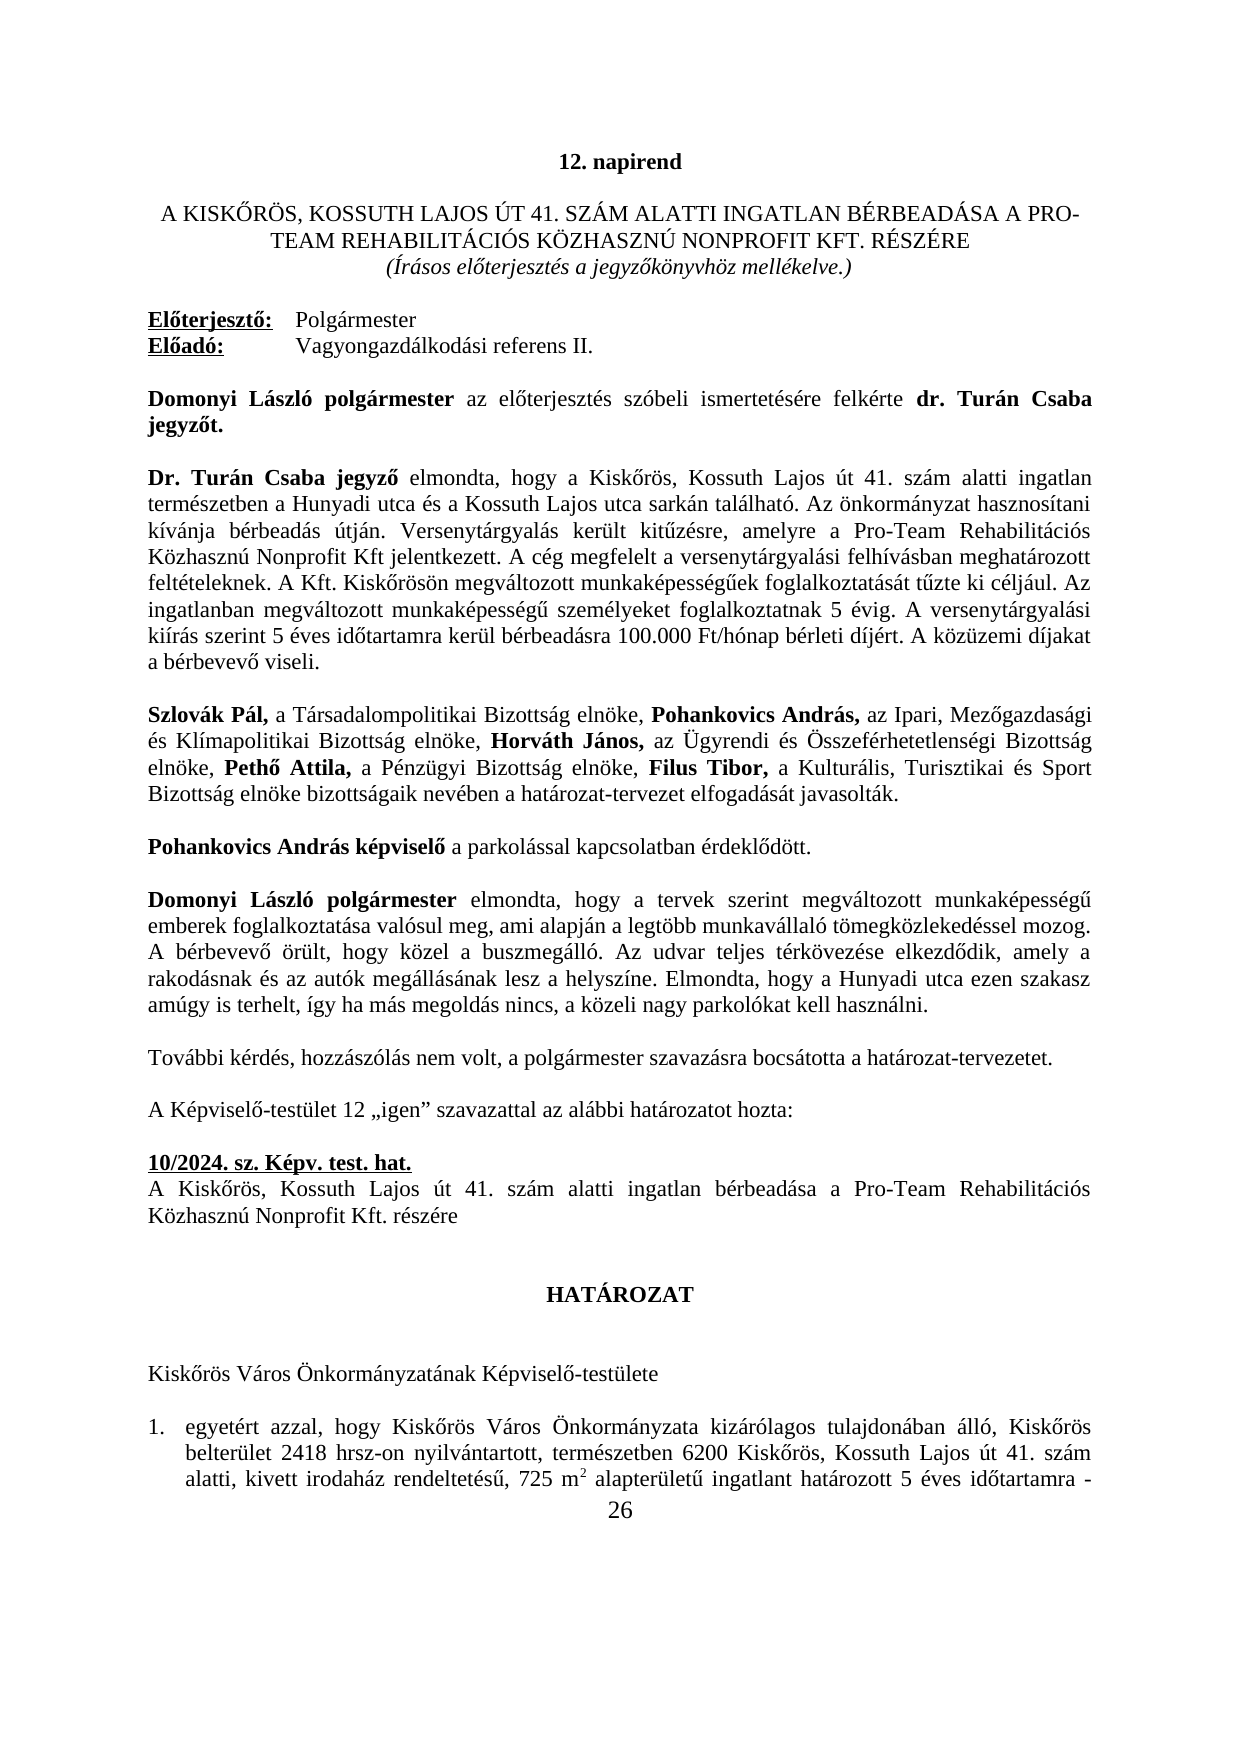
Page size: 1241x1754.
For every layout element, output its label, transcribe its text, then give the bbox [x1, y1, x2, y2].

text Előterjesztő: Polgármester [148, 306, 1092, 332]
text Pohankovics András képviselő a parkolással kapcsolatban érdeklődött. [148, 833, 1092, 859]
text Dr. Turán Csaba jegyző elmondta, hogy a Kiskőrös, Kossuth Lajos út 41. szám alatti ingatlan természetben a Hunyadi utca és a Kossuth Lajos utca sarkán található. Az önkormányzat hasznosítani kívánja bérbeadás útján. Versenytárgyalás került kitűzésre, amelyre a Pro-Team Rehabilitációs Közhasznú Nonprofit Kft jelentkezett. A cég megfelelt a versenytárgyalási felhívásban meghatározott feltételeknek. A Kft. Kiskőrösön megváltozott munkaképességűek foglalkoztatását tűzte ki céljául. Az ingatlanban megváltozott munkaképességű személyeket foglalkoztatnak 5 évig. A versenytárgyalási kiírás szerint 5 éves időtartamra kerül bérbeadásra 100.000 Ft/hónap bérleti díjért. A közüzemi díjakat a bérbevevő viseli. [148, 464, 1092, 675]
text Előadó: Vagyongazdálkodási referens II. [148, 332, 1092, 358]
text A Kiskőrös, Kossuth Lajos út 41. szám alatti ingatlan bérbeadása a Pro-Team Rehabilitációs Közhasznú Nonprofit Kft. részére [148, 1176, 1092, 1228]
text HATÁROZAT [148, 1281, 1092, 1307]
text Domonyi László polgármester elmondta, hogy a tervek szerint megváltozott munkaképességű emberek foglalkoztatása valósul meg, ami alapján a legtöbb munkavállaló tömegközlekedéssel mozog. A bérbevevő örült, hogy közel a buszmegálló. Az udvar teljes térkövezése elkezdődik, amely a rakodásnak és az autók megállásának lesz a helyszíne. Elmondta, hogy a Hunyadi utca ezen szakasz amúgy is terhelt, így ha más megoldás nincs, a közeli nagy parkolókat kell használni. [148, 886, 1092, 1017]
text 12. napirend [148, 148, 1092, 174]
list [148, 1413, 1092, 1492]
text A Képviselő-testület 12 „igen” szavazattal az alábbi határozatot hozta: [148, 1096, 1092, 1123]
text Szlovák Pál, a Társadalompolitikai Bizottság elnöke, Pohankovics András, az Ipari, Mezőgazdasági és Klímapolitikai Bizottság elnöke, Horváth János, az Ügyrendi és Összeférhetetlenségi Bizottság elnöke, Pethő Attila, a Pénzügyi Bizottság elnöke, Filus Tibor, a Kulturális, Turisztikai és Sport Bizottság elnöke bizottságaik nevében a határozat-tervezet elfogadását javasolták. [148, 701, 1092, 807]
text 10/2024. sz. Képv. test. hat. [148, 1149, 1092, 1176]
text Kiskőrös Város Önkormányzatának Képviselő-testülete [148, 1360, 1092, 1386]
list Domonyi László polgármester az előterjesztés szóbeli ismertetésére felkérte dr. Turán Csaba jegyzőt. [148, 385, 1092, 438]
text A KISKŐRÖS, KOSSUTH LAJOS ÚT 41. SZÁM ALATTI INGATLAN BÉRBEADÁSA A PRO-TEAM REHABILITÁCIÓS KÖZHASZNÚ NONPROFIT KFT. RÉSZÉRE [148, 200, 1092, 253]
text (Írásos előterjesztés a jegyzőkönyvhöz mellékelve.) [148, 253, 1092, 279]
text További kérdés, hozzászólás nem volt, a polgármester szavazásra bocsátotta a határozat-tervezetet. [148, 1044, 1092, 1070]
